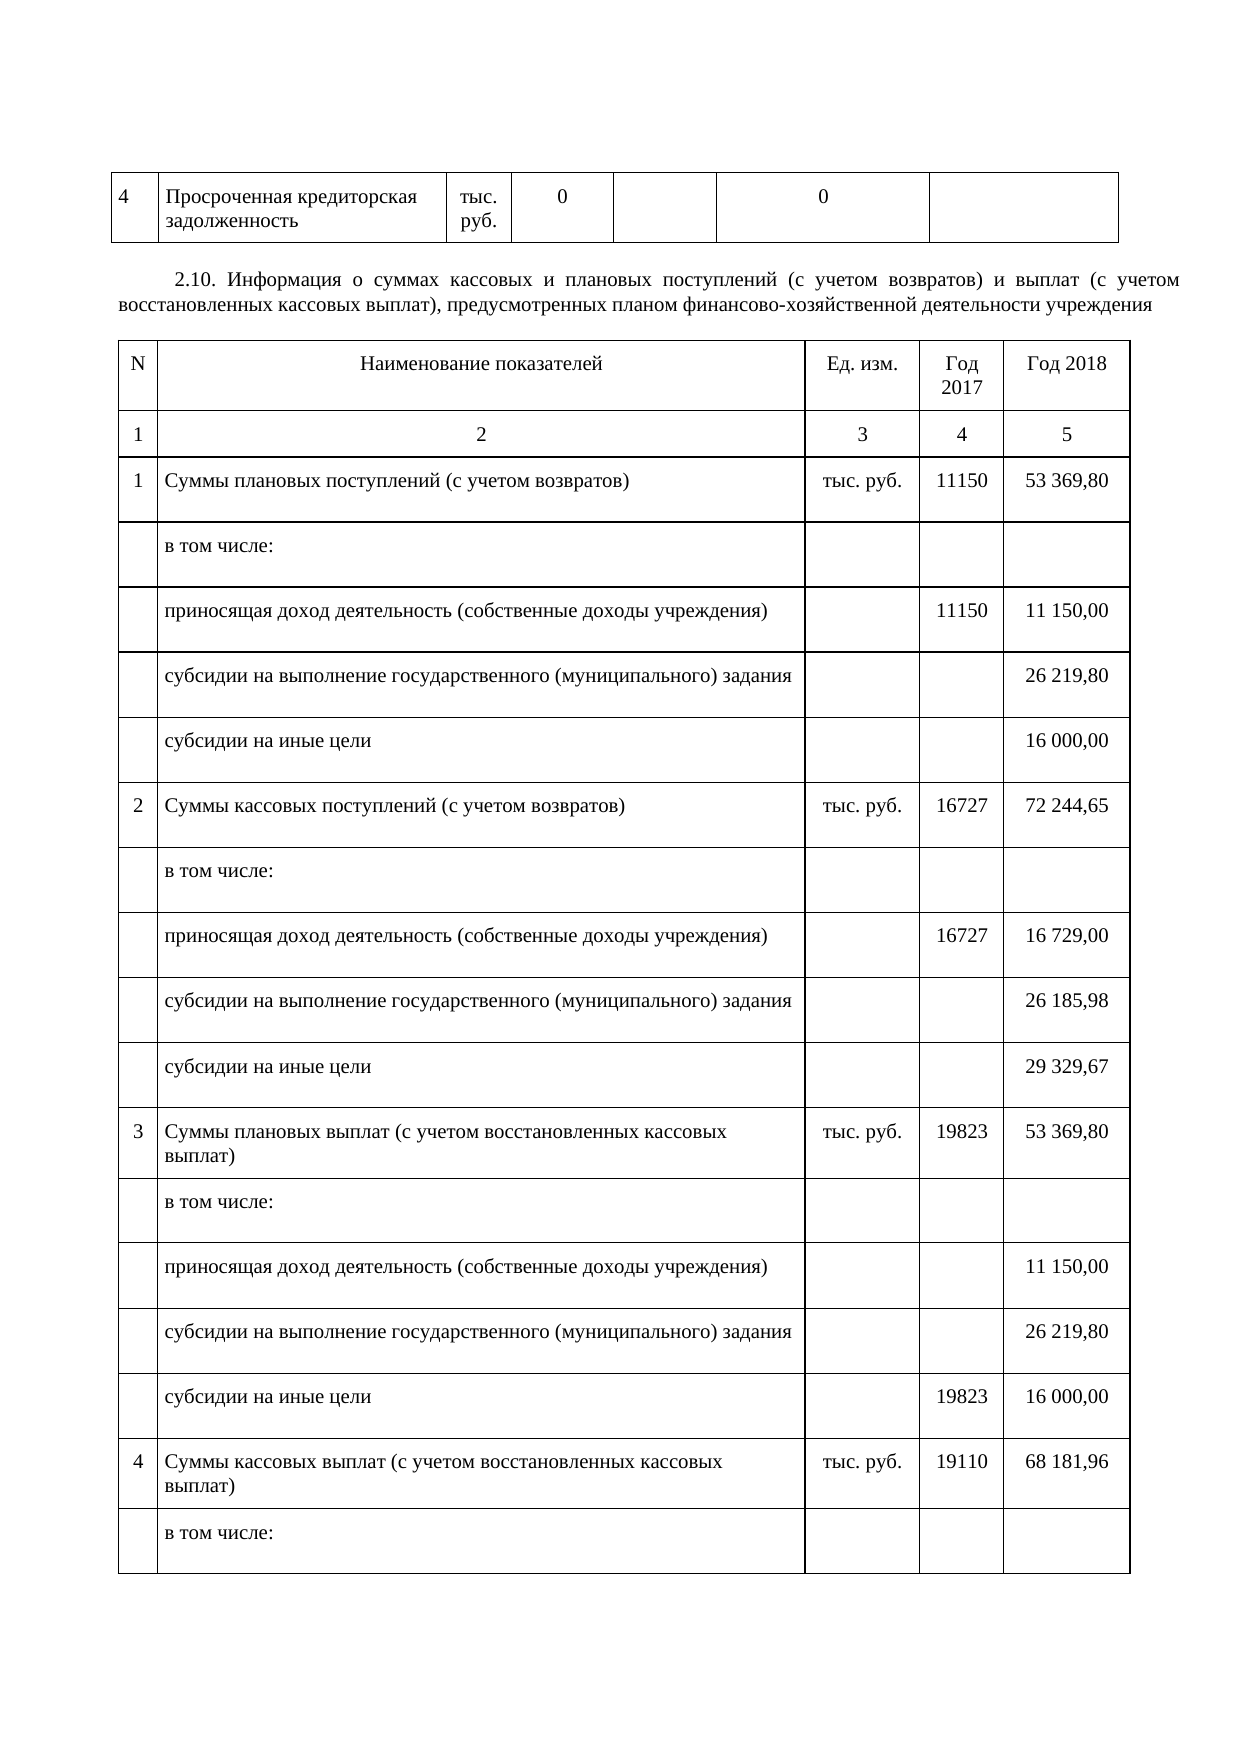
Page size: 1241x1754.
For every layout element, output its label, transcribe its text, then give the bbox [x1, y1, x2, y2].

table_cell 11150 [920, 588, 1003, 651]
table_cell [1004, 523, 1129, 586]
table_cell Просроченная кредиторская задолженность [159, 173, 446, 242]
table_cell [920, 1509, 1003, 1573]
table_cell 4 [119, 1439, 157, 1508]
table_cell тыс. руб. [806, 1439, 919, 1508]
table_cell 16727 [920, 913, 1003, 977]
table_cell субсидии на выполнение государственного (муниципального) задания [158, 978, 804, 1042]
table_cell 53 369,80 [1004, 458, 1129, 521]
table_cell субсидии на иные цели [158, 718, 804, 782]
table_cell 29 329,67 [1004, 1043, 1129, 1107]
table_cell 19823 [920, 1108, 1003, 1177]
table_cell приносящая доход деятельность (собственные доходы учреждения) [158, 913, 804, 977]
table_cell [119, 848, 157, 912]
table_cell 16 000,00 [1004, 718, 1129, 782]
table_cell [119, 1374, 157, 1438]
table_cell субсидии на выполнение государственного (муниципального) задания [158, 653, 804, 717]
table_cell тыс. руб. [806, 1108, 919, 1177]
table_cell [920, 1309, 1003, 1372]
table_cell [930, 173, 1118, 242]
table_cell 26 219,80 [1004, 1309, 1129, 1372]
table_cell 0 [717, 173, 929, 242]
table_cell [119, 718, 157, 782]
table_cell [806, 523, 919, 586]
table_cell 16727 [920, 783, 1003, 847]
text 2.10. Информация о суммах кассовых и плановых поступлений (с учетом возвратов) и выплат (с учетом восстановленных кассовых выплат), предусмотренных планом финансово-хозяйственной деятельности учреждения [118, 267, 1181, 316]
table_cell Суммы плановых выплат (с учетом восстановленных кассовых выплат) [158, 1108, 804, 1177]
table_cell [119, 1043, 157, 1107]
table_cell [806, 1374, 919, 1438]
table_cell тыс. руб. [806, 783, 919, 847]
table_cell 2 [119, 783, 157, 847]
table_cell [920, 1043, 1003, 1107]
table_cell [119, 523, 157, 586]
table_cell 5 [1004, 411, 1129, 456]
table_cell [806, 1309, 919, 1372]
table_cell 53 369,80 [1004, 1108, 1129, 1177]
table_cell 11 150,00 [1004, 588, 1129, 651]
table_cell [119, 1179, 157, 1242]
table_cell 16 729,00 [1004, 913, 1129, 977]
table_cell тыс. руб. [806, 458, 919, 521]
table_cell [119, 1309, 157, 1372]
table_cell [806, 978, 919, 1042]
table_cell [920, 718, 1003, 782]
table_cell Суммы кассовых поступлений (с учетом возвратов) [158, 783, 804, 847]
table_cell 19110 [920, 1439, 1003, 1508]
table_cell [806, 1179, 919, 1242]
table_cell в том числе: [158, 523, 804, 586]
table_cell 72 244,65 [1004, 783, 1129, 847]
table_cell [806, 913, 919, 977]
table_cell [806, 1043, 919, 1107]
table_cell 0 [512, 173, 613, 242]
table_cell [1004, 848, 1129, 912]
table_cell 26 219,80 [1004, 653, 1129, 717]
table_header Год 2018 [1004, 341, 1129, 410]
table_cell Суммы кассовых выплат (с учетом восстановленных кассовых выплат) [158, 1439, 804, 1508]
table_cell субсидии на иные цели [158, 1043, 804, 1107]
table_cell [806, 1509, 919, 1573]
table_header Ед. изм. [806, 341, 919, 410]
table_cell в том числе: [158, 1179, 804, 1242]
table_header N [119, 341, 157, 410]
table_cell [920, 523, 1003, 586]
table_cell в том числе: [158, 848, 804, 912]
table_cell [119, 1509, 157, 1573]
table_cell субсидии на иные цели [158, 1374, 804, 1438]
table_cell Суммы плановых поступлений (с учетом возвратов) [158, 458, 804, 521]
table_cell 4 [920, 411, 1003, 456]
table_cell 11 150,00 [1004, 1243, 1129, 1307]
table_cell [1004, 1179, 1129, 1242]
table_cell 11150 [920, 458, 1003, 521]
table_cell [119, 978, 157, 1042]
table_cell [920, 1243, 1003, 1307]
table_cell в том числе: [158, 1509, 804, 1573]
table_cell [119, 913, 157, 977]
table_cell [1004, 1509, 1129, 1573]
table_cell приносящая доход деятельность (собственные доходы учреждения) [158, 588, 804, 651]
table_cell [806, 848, 919, 912]
table_cell 1 [119, 458, 157, 521]
table_cell [806, 588, 919, 651]
table_cell [119, 653, 157, 717]
table_cell 4 [112, 173, 158, 242]
table_cell [806, 653, 919, 717]
table_cell 3 [119, 1108, 157, 1177]
table_cell [920, 848, 1003, 912]
table_cell [806, 1243, 919, 1307]
table_cell тыс. руб. [447, 173, 511, 242]
table_cell 26 185,98 [1004, 978, 1129, 1042]
table_cell [614, 173, 716, 242]
table_cell 3 [806, 411, 919, 456]
table_cell [119, 1243, 157, 1307]
table_cell [920, 653, 1003, 717]
table_cell приносящая доход деятельность (собственные доходы учреждения) [158, 1243, 804, 1307]
table_cell [119, 588, 157, 651]
table_cell 19823 [920, 1374, 1003, 1438]
table_cell 1 [119, 411, 157, 456]
table_header Наименование показателей [158, 341, 804, 410]
table_header Год 2017 [920, 341, 1003, 410]
table_cell 16 000,00 [1004, 1374, 1129, 1438]
table_cell [920, 978, 1003, 1042]
table_cell 2 [158, 411, 804, 456]
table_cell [158, 1309, 804, 1372]
table_cell [920, 1179, 1003, 1242]
table_cell 68 181,96 [1004, 1439, 1129, 1508]
table_cell [806, 718, 919, 782]
